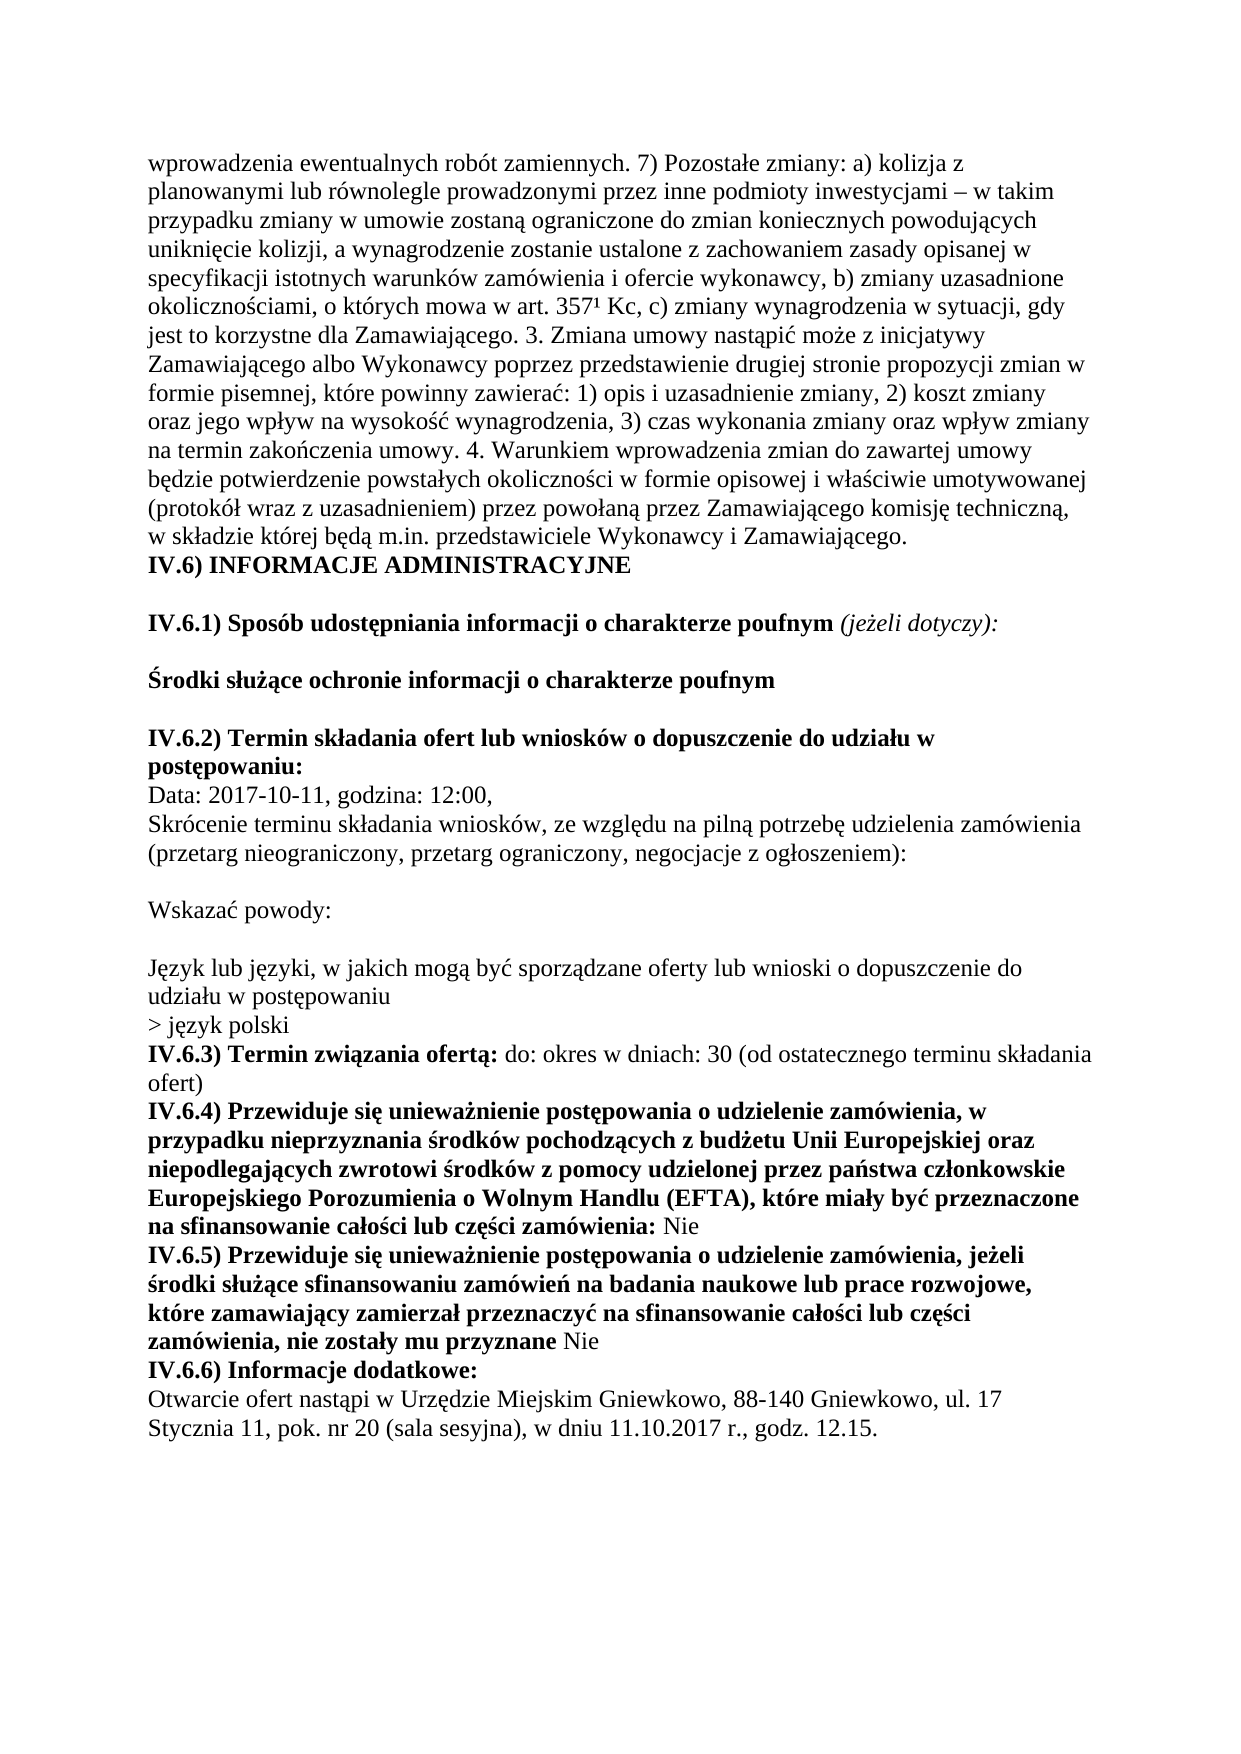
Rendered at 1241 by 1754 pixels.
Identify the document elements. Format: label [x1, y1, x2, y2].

text [148, 148, 1093, 1441]
